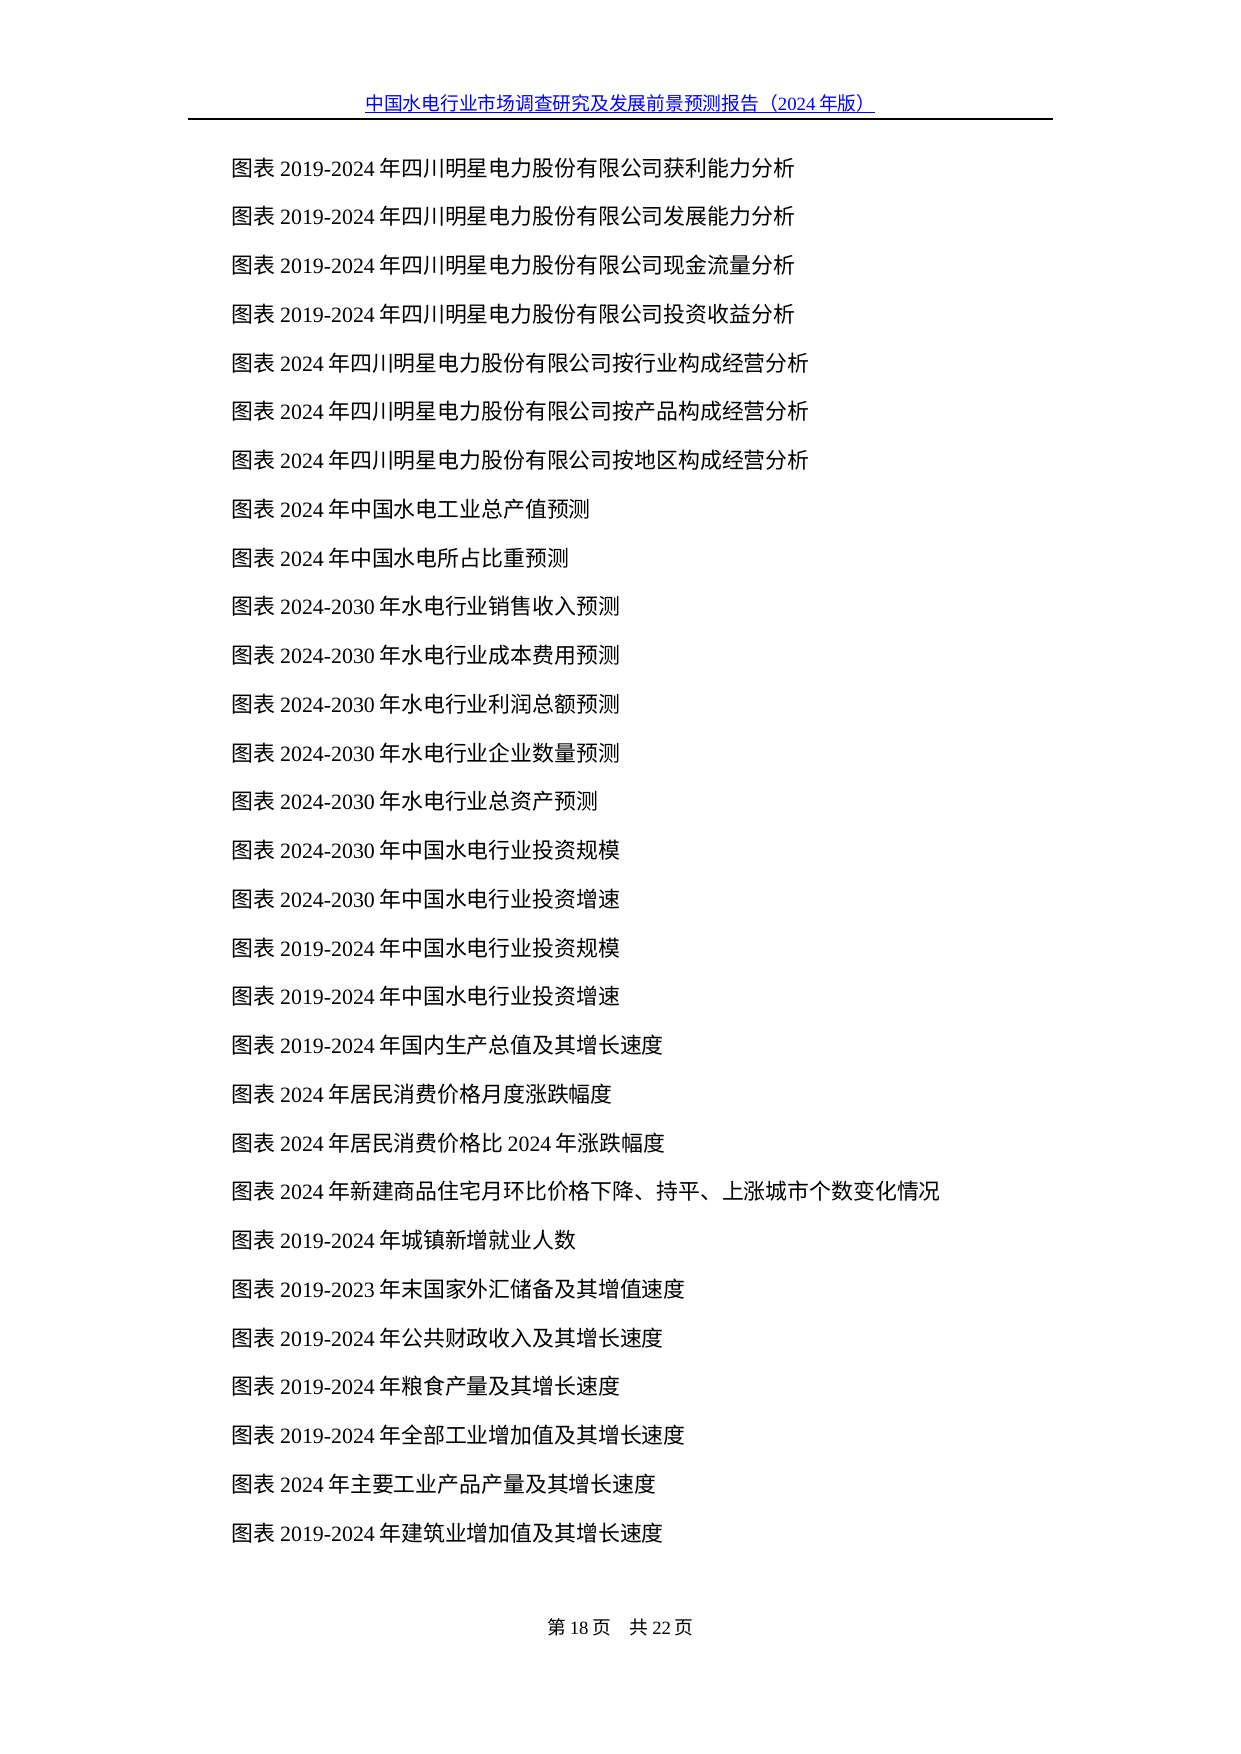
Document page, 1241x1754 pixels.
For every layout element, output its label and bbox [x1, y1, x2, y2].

text [187, 150, 1053, 1548]
